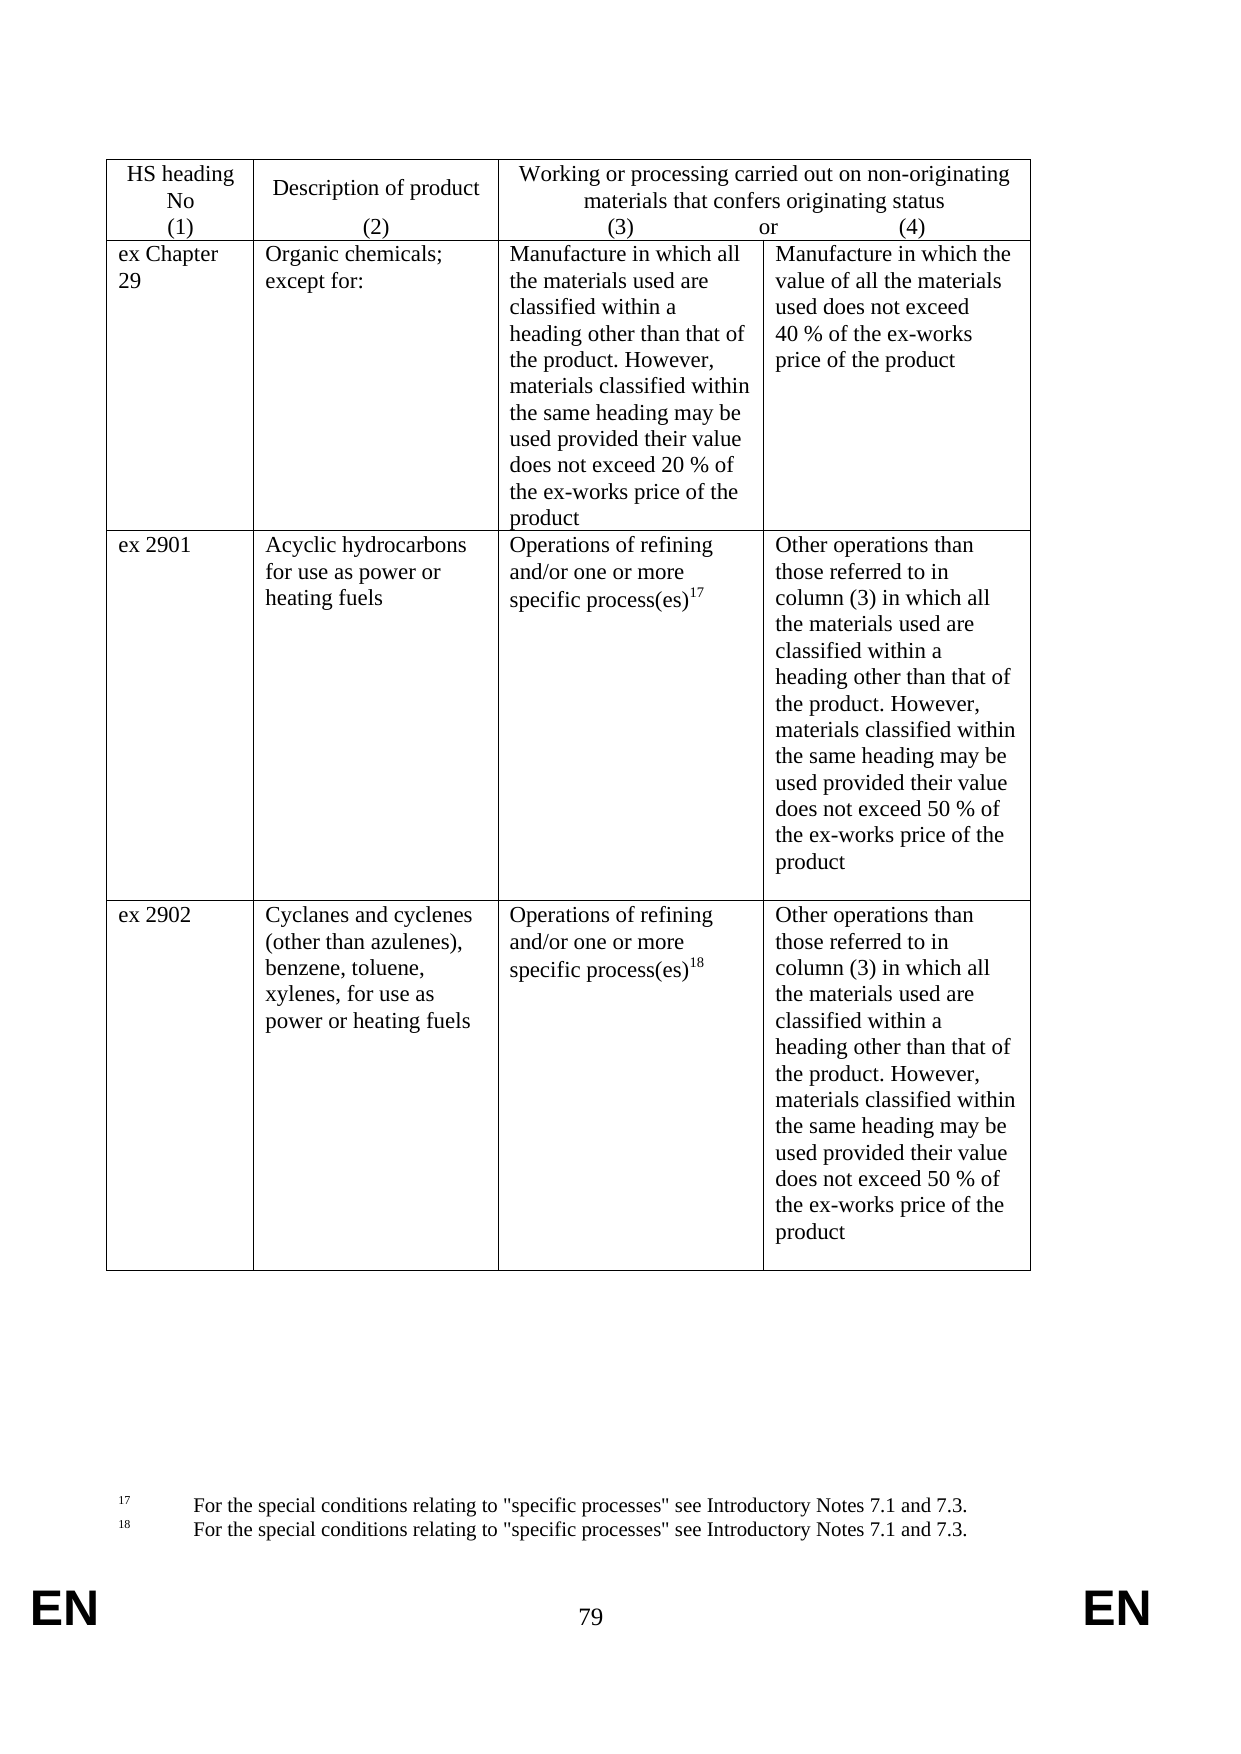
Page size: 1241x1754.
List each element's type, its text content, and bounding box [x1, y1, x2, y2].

table_cell Operations of refining and/or one or more specific process(es) [499, 901, 763, 1270]
table_cell (1) [107, 213, 253, 239]
table_cell Organic chemicals; except for: [254, 241, 498, 530]
table_cell ex 2901 [107, 531, 253, 900]
table_header HS heading No [107, 160, 253, 213]
table_cell or [743, 213, 793, 239]
table_cell Manufacture in which all the materials used are classified within a heading other than that of the product. However, materials classified within the same heading may be used provided their value does not exceed 20 % of the ex-works price of the product [499, 241, 763, 530]
table_cell Other operations than those referred to in column (3) in which all the materials used are classified within a heading other than that of the product. However, materials classified within the same heading may be used provided their value does not exceed 50 % of the ex-works price of the product [764, 901, 1030, 1270]
table_cell Operations of refining and/or one or more specific process(es) [499, 531, 763, 900]
table_cell (3) [499, 213, 743, 239]
table_cell (4) [793, 213, 1030, 239]
table_cell Acyclic hydrocarbons for use as power or heating fuels [254, 531, 498, 900]
table_cell ex Chapter 29 [107, 241, 253, 530]
table_cell Cyclanes and cyclenes (other than azulenes), benzene, toluene, xylenes, for use as power or heating fuels [254, 901, 498, 1270]
table_cell (2) [254, 213, 498, 239]
table_cell ex 2902 [107, 901, 253, 1270]
table_cell Manufacture in which the value of all the materials used does not exceed 40 % of the ex-works price of the product [764, 241, 1030, 530]
table_header Description of product [254, 160, 498, 213]
table_cell Other operations than those referred to in column (3) in which all the materials used are classified within a heading other than that of the product. However, materials classified within the same heading may be used provided their value does not exceed 50 % of the ex-works price of the product [764, 531, 1030, 900]
table_header Working or processing carried out on non-originating materials that confers originating status [499, 160, 1030, 213]
